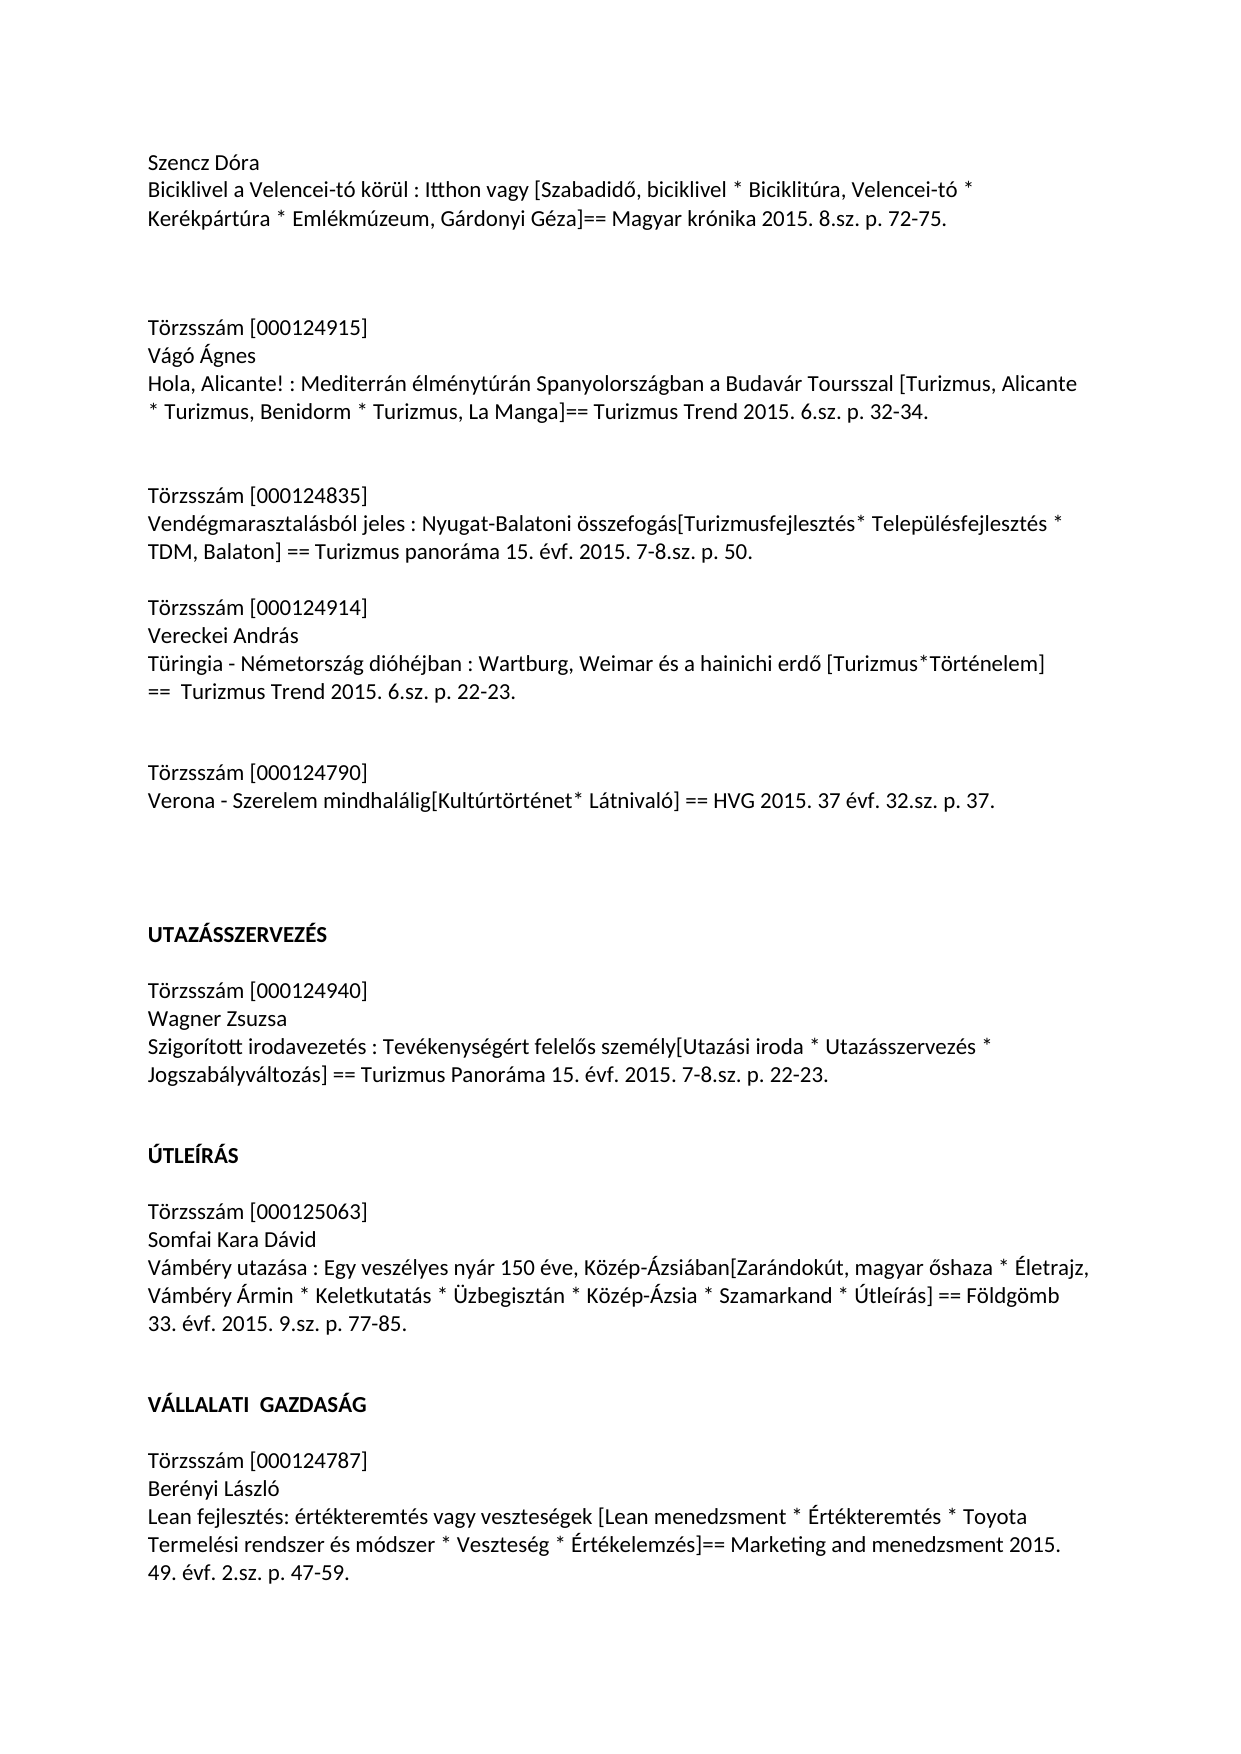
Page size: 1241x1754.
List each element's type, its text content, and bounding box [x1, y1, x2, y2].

text Vámbéry utazása : Egy veszélyes nyár 150 éve, Közép-Ázsiában[Zarándokút, magyar őshaza * Életrajz, Vámbéry Ármin * Keletkutatás * Üzbegisztán * Közép-Ázsia * Szamarkand * Útleírás] == Földgömb 33. évf. 2015. 9.sz. p. 77-85. [148, 1253, 1093, 1337]
text == Turizmus Trend 2015. 6.sz. p. 22-23. [148, 677, 1093, 705]
text Törzsszám [000124787] [148, 1446, 1093, 1474]
text Törzsszám [000124914] [148, 593, 1093, 621]
text Törzsszám [000124835] [148, 481, 1093, 509]
text Lean fejlesztés: értékteremtés vagy veszteségek [Lean menedzsment * Értékteremtés * Toyota Termelési rendszer és módszer * Veszteség * Értékelemzés]== Marketing and menedzsment 2015. 49. évf. 2.sz. p. 47-59. [148, 1502, 1093, 1587]
text Vágó Ágnes [148, 341, 1093, 369]
text Berényi László [148, 1474, 1093, 1502]
text Hola, Alicante! : Mediterrán élménytúrán Spanyolországban a Budavár Toursszal [Turizmus, Alicante * Turizmus, Benidorm * Turizmus, La Manga]== Turizmus Trend 2015. 6.sz. p. 32-34. [148, 369, 1093, 425]
text Türingia - Németország dióhéjban : Wartburg, Weimar és a hainichi erdő [Turizmus*Történelem] [148, 649, 1093, 677]
text VÁLLALATI GAZDASÁG [148, 1390, 1093, 1418]
text Wagner Zsuzsa [148, 1004, 1093, 1032]
text Törzsszám [000124940] [148, 976, 1093, 1004]
text Szencz Dóra [148, 148, 1093, 176]
text Törzsszám [000124790] [148, 758, 1093, 786]
text Verona - Szerelem mindhalálig[Kultúrtörténet* Látnivaló] == HVG 2015. 37 évf. 32.sz. p. 37. [148, 786, 1093, 814]
text Vereckei András [148, 621, 1093, 649]
text ÚTLEÍRÁS [148, 1141, 1093, 1169]
text Somfai Kara Dávid [148, 1225, 1093, 1253]
text Szigorított irodavezetés : Tevékenységért felelős személy[Utazási iroda * Utazásszervezés * Jogszabályváltozás] == Turizmus Panoráma 15. évf. 2015. 7-8.sz. p. 22-23. [148, 1032, 1093, 1088]
text Törzsszám [000125063] [148, 1197, 1093, 1225]
text Vendégmarasztalásból jeles : Nyugat-Balatoni összefogás[Turizmusfejlesztés* Településfejlesztés * TDM, Balaton] == Turizmus panoráma 15. évf. 2015. 7-8.sz. p. 50. [148, 509, 1093, 565]
text Törzsszám [000124915] [148, 313, 1093, 341]
text Biciklivel a Velencei-tó körül : Itthon vagy [Szabadidő, biciklivel * Biciklitúra, Velencei-tó * Kerékpártúra * Emlékmúzeum, Gárdonyi Géza]== Magyar krónika 2015. 8.sz. p. 72-75. [148, 176, 1093, 232]
text UTAZÁSSZERVEZÉS [148, 920, 1093, 948]
